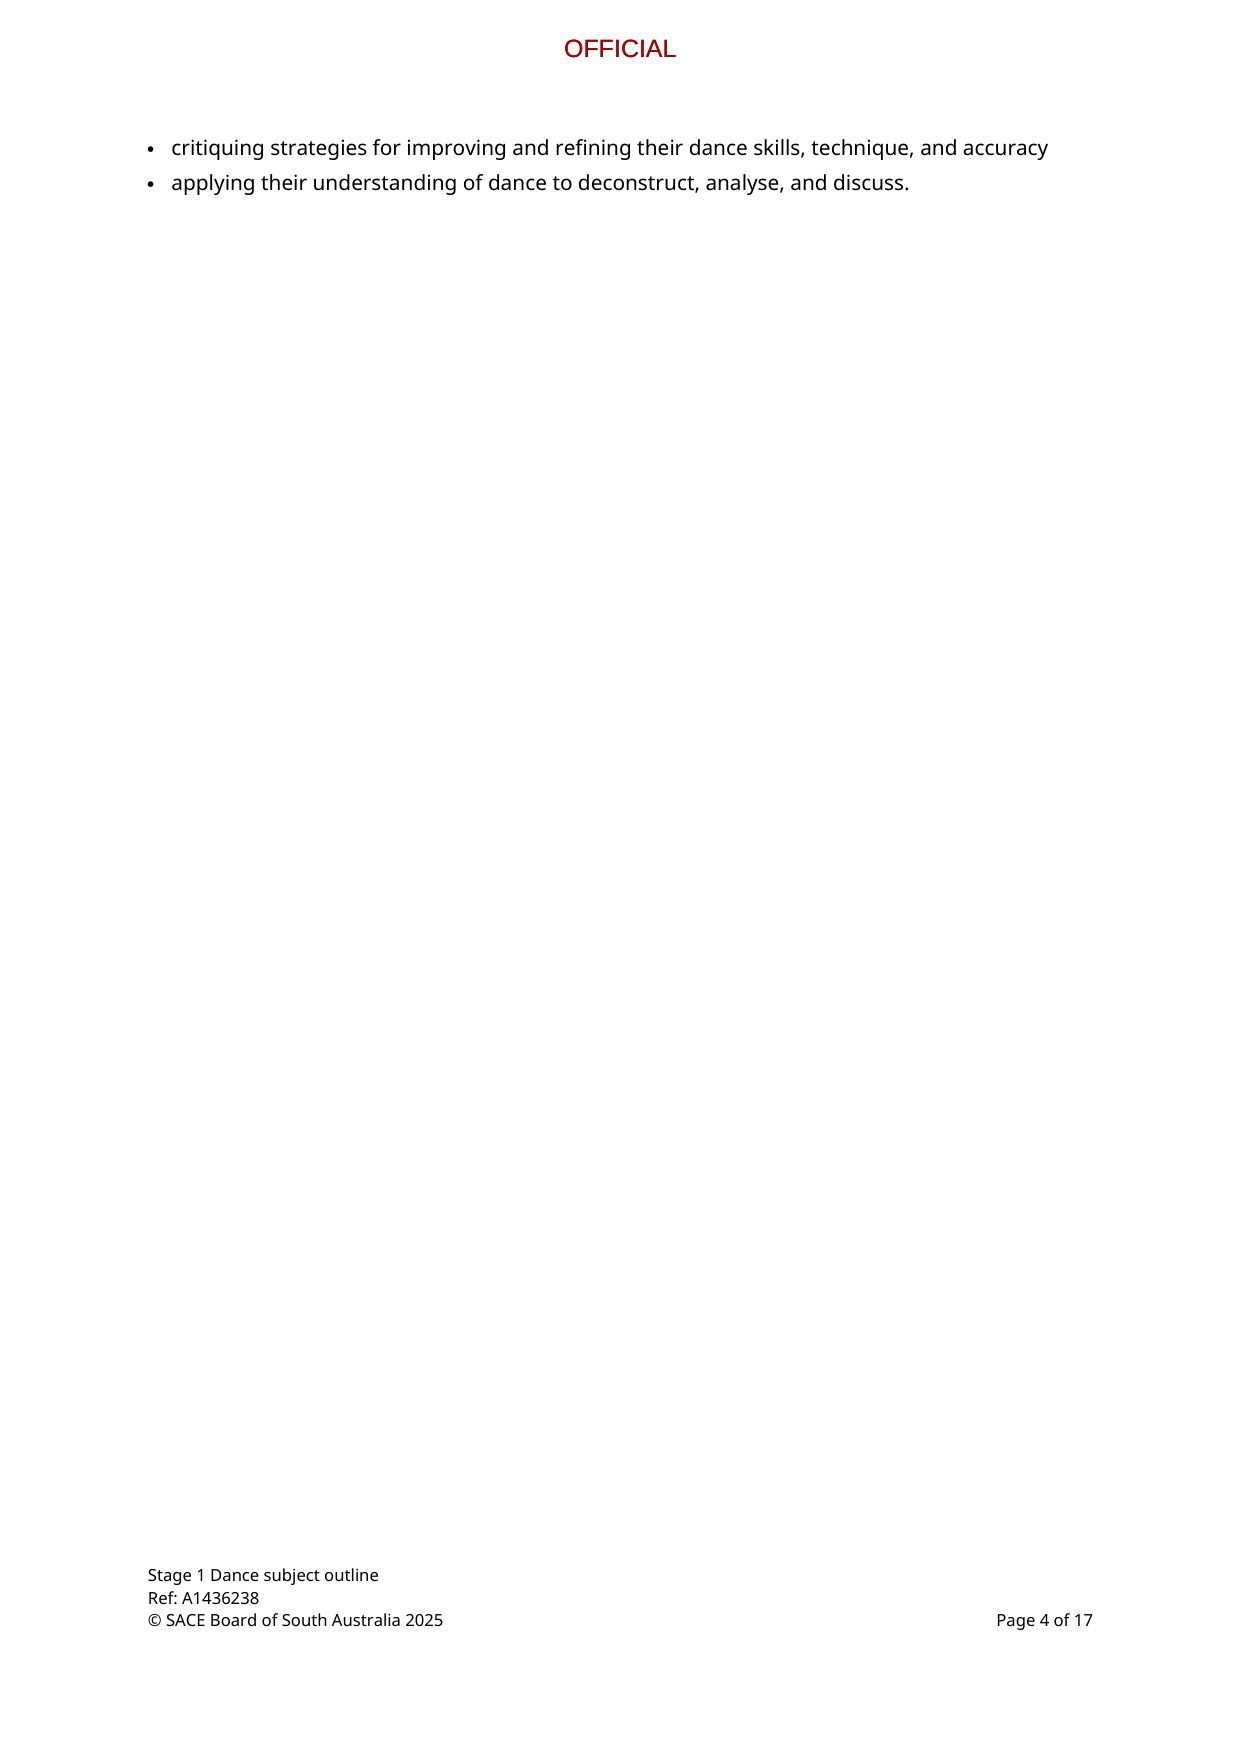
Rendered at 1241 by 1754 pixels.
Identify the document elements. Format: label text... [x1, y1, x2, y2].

text applying their understanding of dance to deconstruct, analyse, and discuss. [148, 168, 1092, 196]
text critiquing strategies for improving and refining their dance skills, technique, and accuracy [148, 133, 1092, 161]
